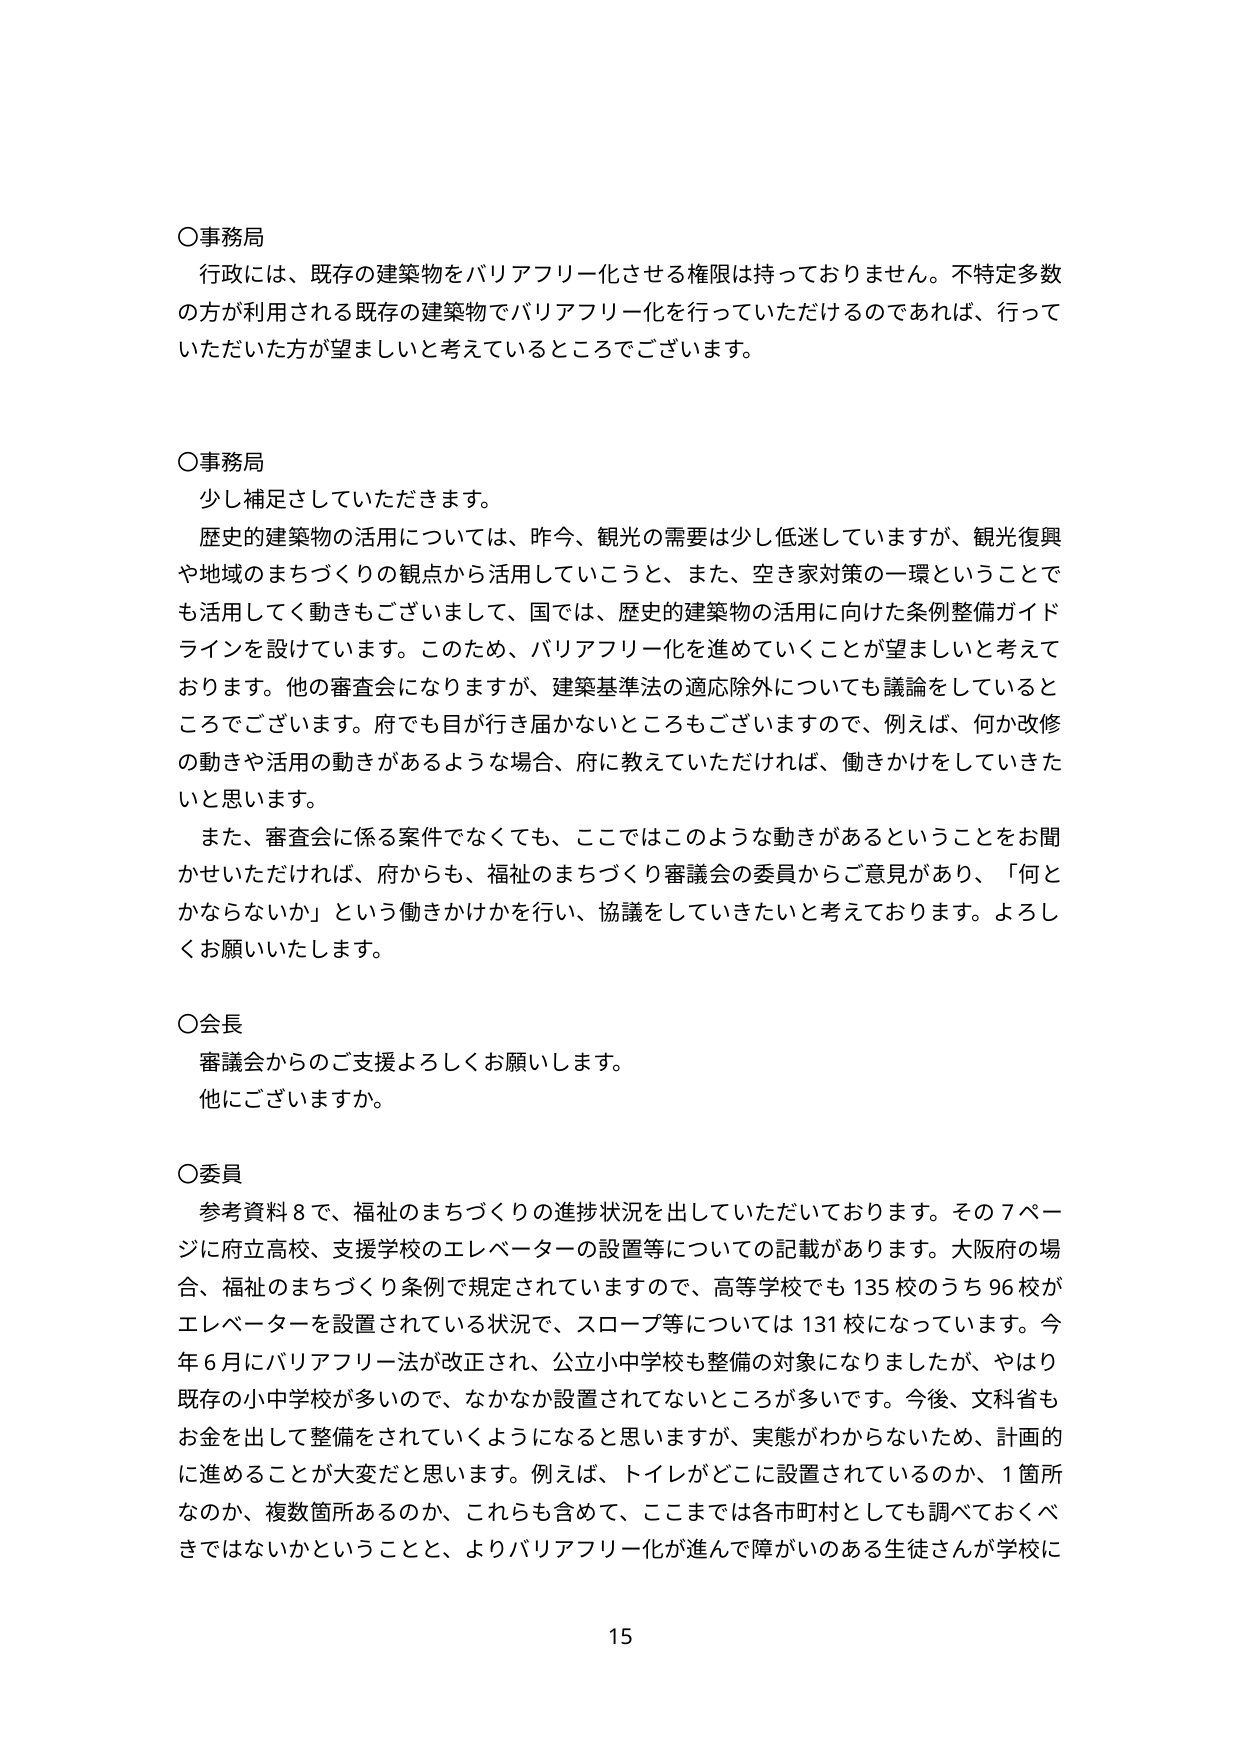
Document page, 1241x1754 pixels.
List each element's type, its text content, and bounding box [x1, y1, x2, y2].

text 〇委員 [177, 1154, 1063, 1192]
text 審議会からのご支援よろしくお願いします。 [177, 1042, 1063, 1079]
text 行政には、既存の建築物をバリアフリー化させる権限は持っておりません。不特定多数の方が利用される既存の建築物でバリアフリー化を行っていただけるのであれば、行っていただいた方が望ましいと考えているところでございます。 [177, 254, 1063, 367]
text また、審査会に係る案件でなくても、ここではこのような動きがあるということをお聞かせいただければ、府からも、福祉のまちづくり審議会の委員からご意見があり、「何とかならないか」という働きかけかを行い、協議をしていきたいと考えております。よろしくお願いいたします。 [177, 817, 1063, 967]
text 少し補足さしていただきます。 [177, 479, 1063, 517]
text 〇会長 [177, 1004, 1063, 1042]
text 〇事務局 [177, 442, 1063, 479]
text 他にございますか。 [177, 1079, 1063, 1117]
text 歴史的建築物の活用については、昨今、観光の需要は少し低迷していますが、観光復興や地域のまちづくりの観点から活用していこうと、また、空き家対策の一環ということでも活用してく動きもございまして、国では、歴史的建築物の活用に向けた条例整備ガイドラインを設けています。このため、バリアフリー化を進めていくことが望ましいと考えております。他の審査会になりますが、建築基準法の適応除外についても議論をしているところでございます。府でも目が行き届かないところもございますので、例えば、何か改修の動きや活用の動きがあるような場合、府に教えていただければ、働きかけをしていきたいと思います。 [177, 517, 1063, 817]
text 〇事務局 [177, 217, 1063, 254]
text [177, 1192, 1063, 1567]
